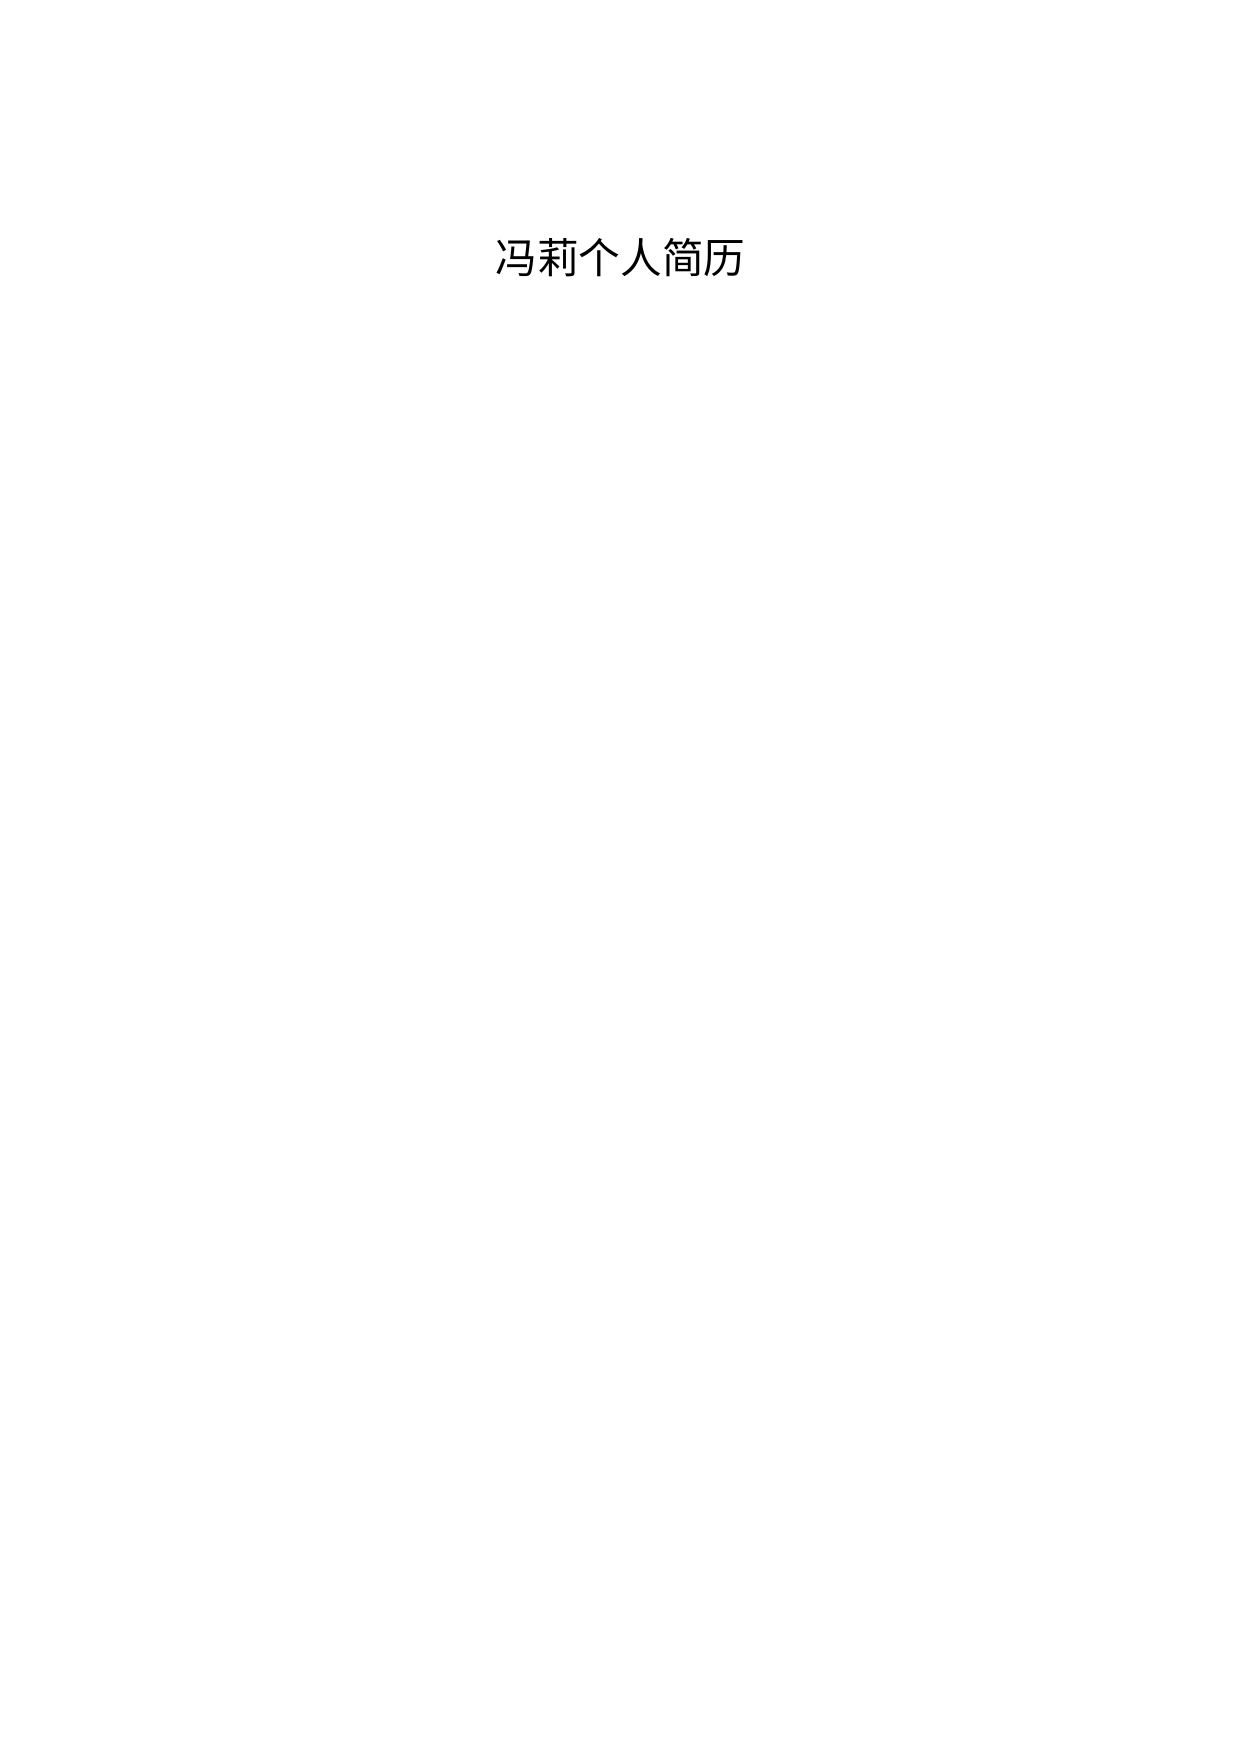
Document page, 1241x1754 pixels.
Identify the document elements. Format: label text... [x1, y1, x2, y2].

text 冯莉个人简历 [187, 227, 1053, 285]
